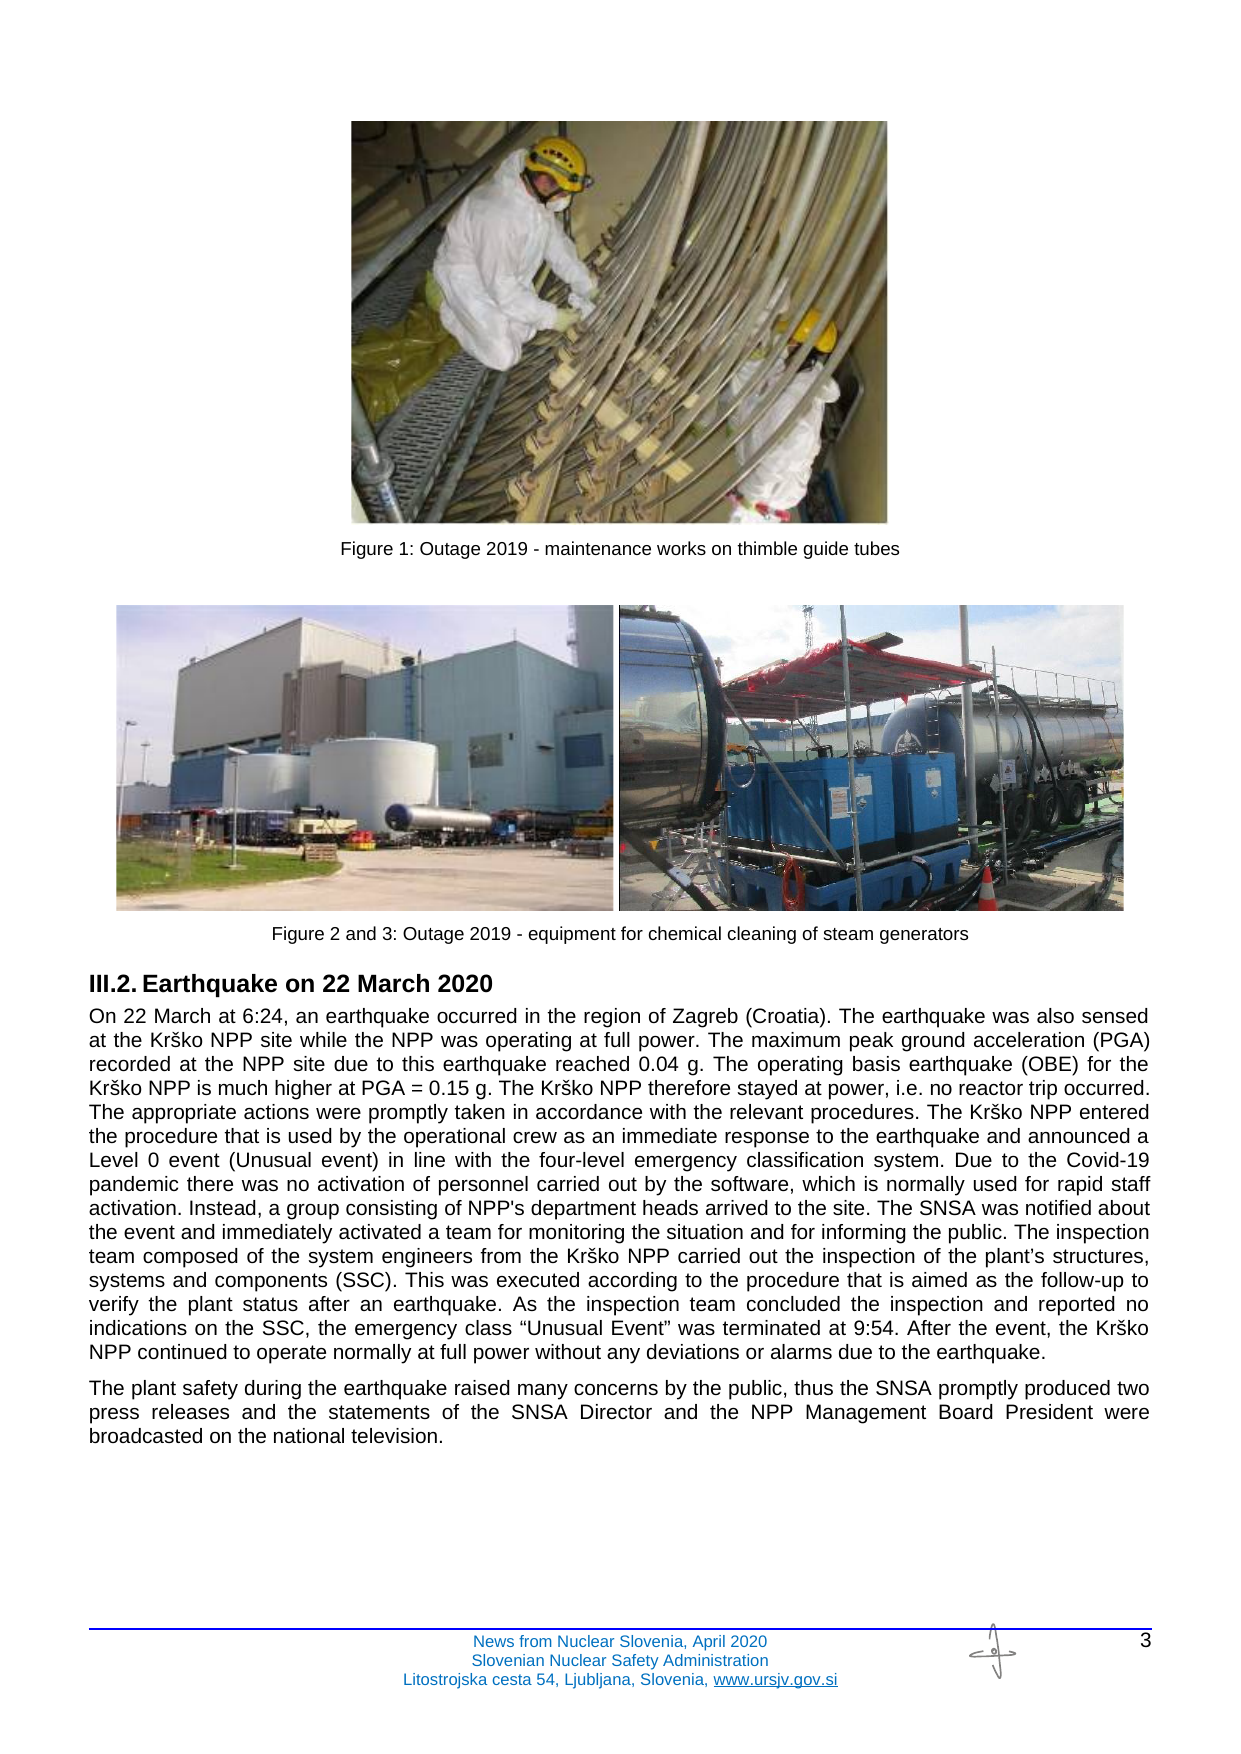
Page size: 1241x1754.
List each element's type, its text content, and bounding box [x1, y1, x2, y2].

text Figure 1: Outage 2019 - maintenance works on thimble guide tubes [89, 537, 1152, 559]
picture [351, 121, 889, 525]
text On 22 March at 6:24, an earthquake occurred in the region of Zagreb (Croatia). The earthquake was also sensed at the Krško NPP site while the NPP was operating at full power. The maximum peak ground acceleration (PGA) recorded at the NPP site due to this earthquake reached 0.04 g. The operating basis earthquake (OBE) for the Krško NPP is much higher at PGA = 0.15 g. The Krško NPP therefore stayed at power, i.e. no reactor trip occurred. The appropriate actions were promptly taken in accordance with the relevant procedures. The Krško NPP entered the procedure that is used by the operational crew as an immediate response to the earthquake and announced a Level 0 event (Unusual event) in line with the four-level emergency classification system. Due to the Covid-19 pandemic there was no activation of personnel carried out by the software, which is normally used for rapid staff activation. Instead, a group consisting of NPP's department heads arrived to the site. The SNSA was notified about the event and immediately activated a team for monitoring the situation and for informing the public. The inspection team composed of the system engineers from the Krško NPP carried out the inspection of the plant’s structures, systems and components (SSC). This was executed according to the procedure that is aimed as the follow-up to verify the plant status after an earthquake. As the inspection team concluded the inspection and reported no indications on the SSC, the emergency class “Unusual Event” was terminated at 9:54. After the event, the Krško NPP continued to operate normally at full power without any deviations or alarms due to the earthquake. [89, 1004, 1152, 1363]
picture [116, 605, 614, 911]
text The plant safety during the earthquake raised many concerns by the public, thus the SNSA promptly produced two press releases and the statements of the SNSA Director and the NPP Management Board President were broadcasted on the national television. [89, 1376, 1152, 1448]
text Figure 2 and 3: Outage 2019 - equipment for chemical cleaning of steam generators [89, 923, 1152, 944]
subtitle Earthquake on 22 March 2020 [89, 969, 1152, 998]
